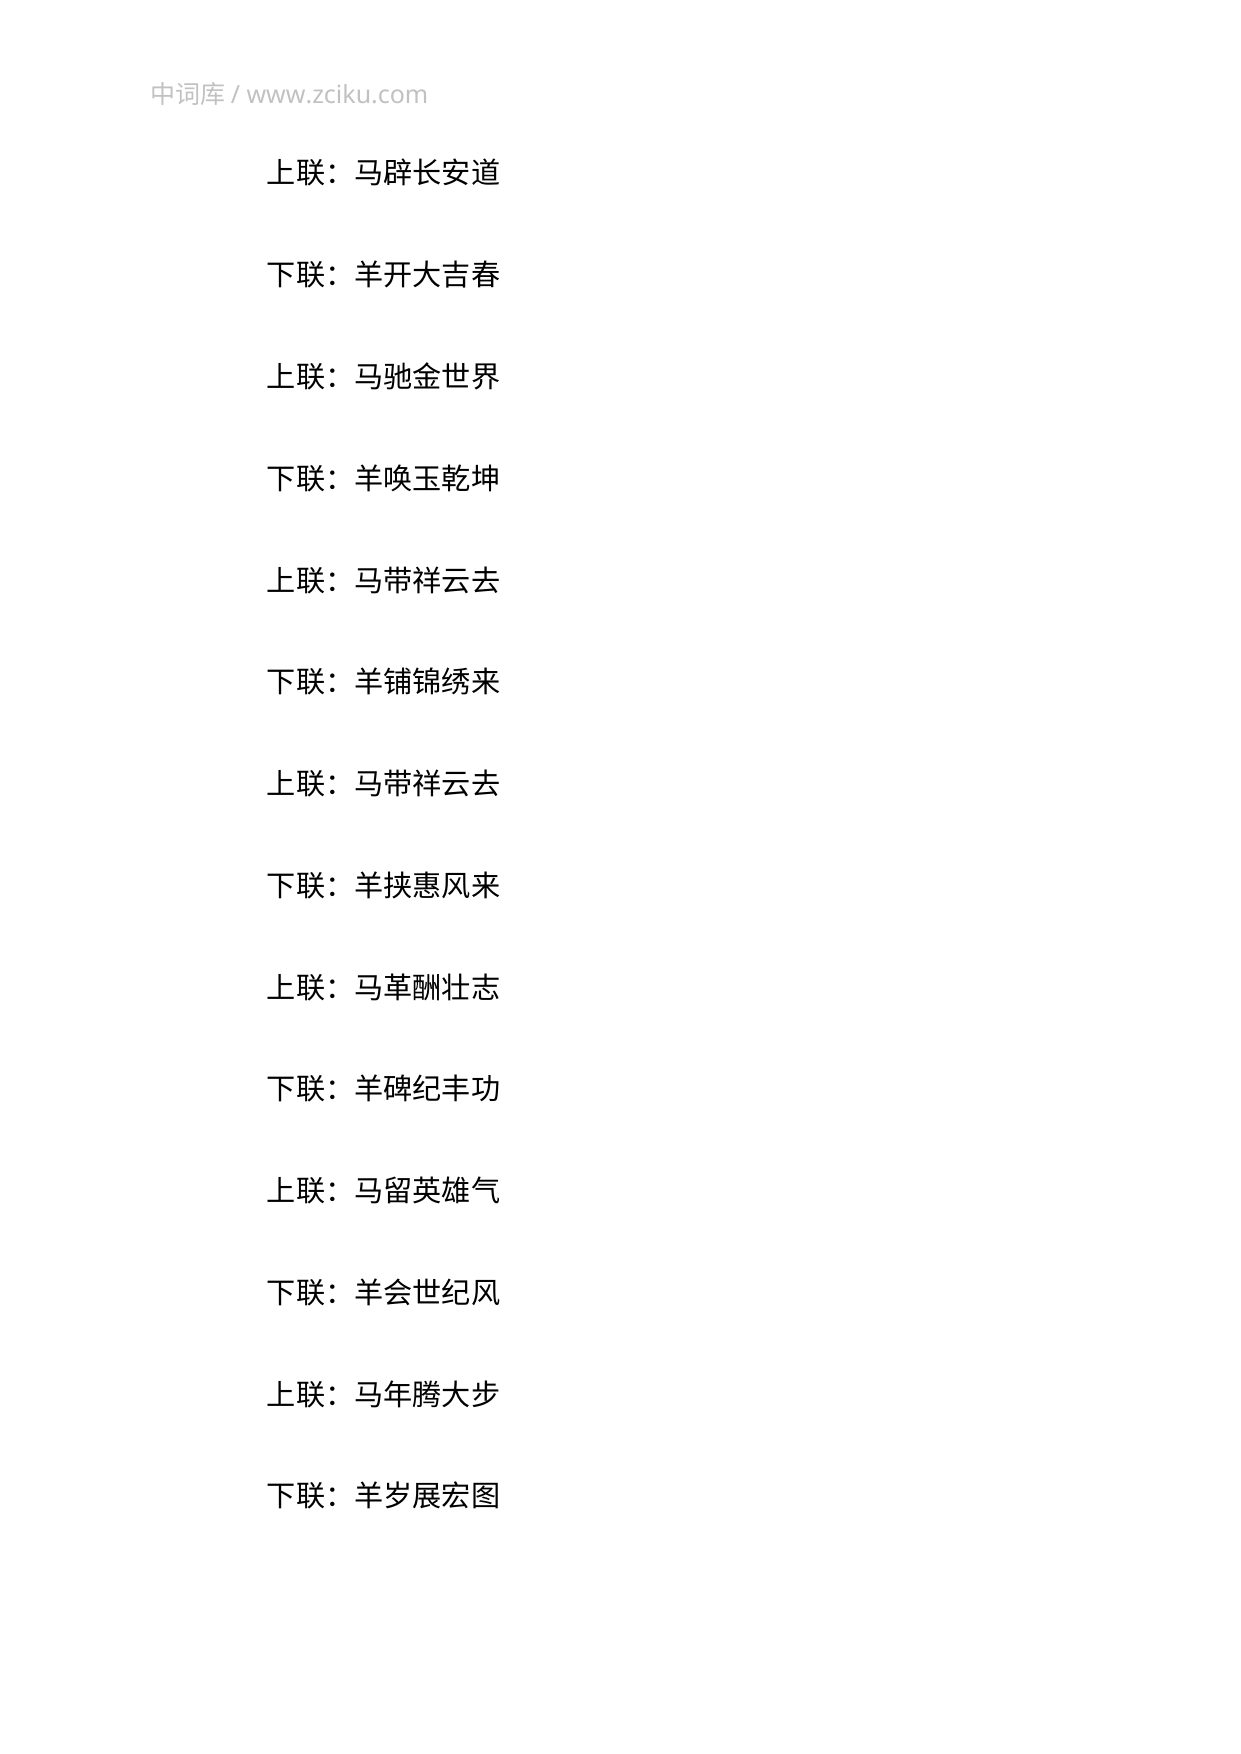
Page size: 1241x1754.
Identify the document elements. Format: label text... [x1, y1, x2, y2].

text 上联：马年腾大步 [150, 1371, 1090, 1413]
text 下联：羊铺锦绣来 [150, 659, 1090, 701]
text 上联：马带祥云去 [150, 557, 1090, 599]
text 上联：马革酬壮志 [150, 964, 1090, 1006]
text 下联：羊碑纪丰功 [150, 1066, 1090, 1108]
text 下联：羊挟惠风来 [150, 862, 1090, 905]
text 下联：羊唤玉乾坤 [150, 455, 1090, 498]
text 上联：马带祥云去 [150, 761, 1090, 803]
text 上联：马驰金世界 [150, 353, 1090, 396]
text 下联：羊岁展宏图 [150, 1473, 1090, 1515]
text 下联：羊会世纪风 [150, 1269, 1090, 1312]
text 下联：羊开大吉春 [150, 252, 1090, 294]
text 上联：马辟长安道 [150, 150, 1090, 192]
text 上联：马留英雄气 [150, 1168, 1090, 1210]
